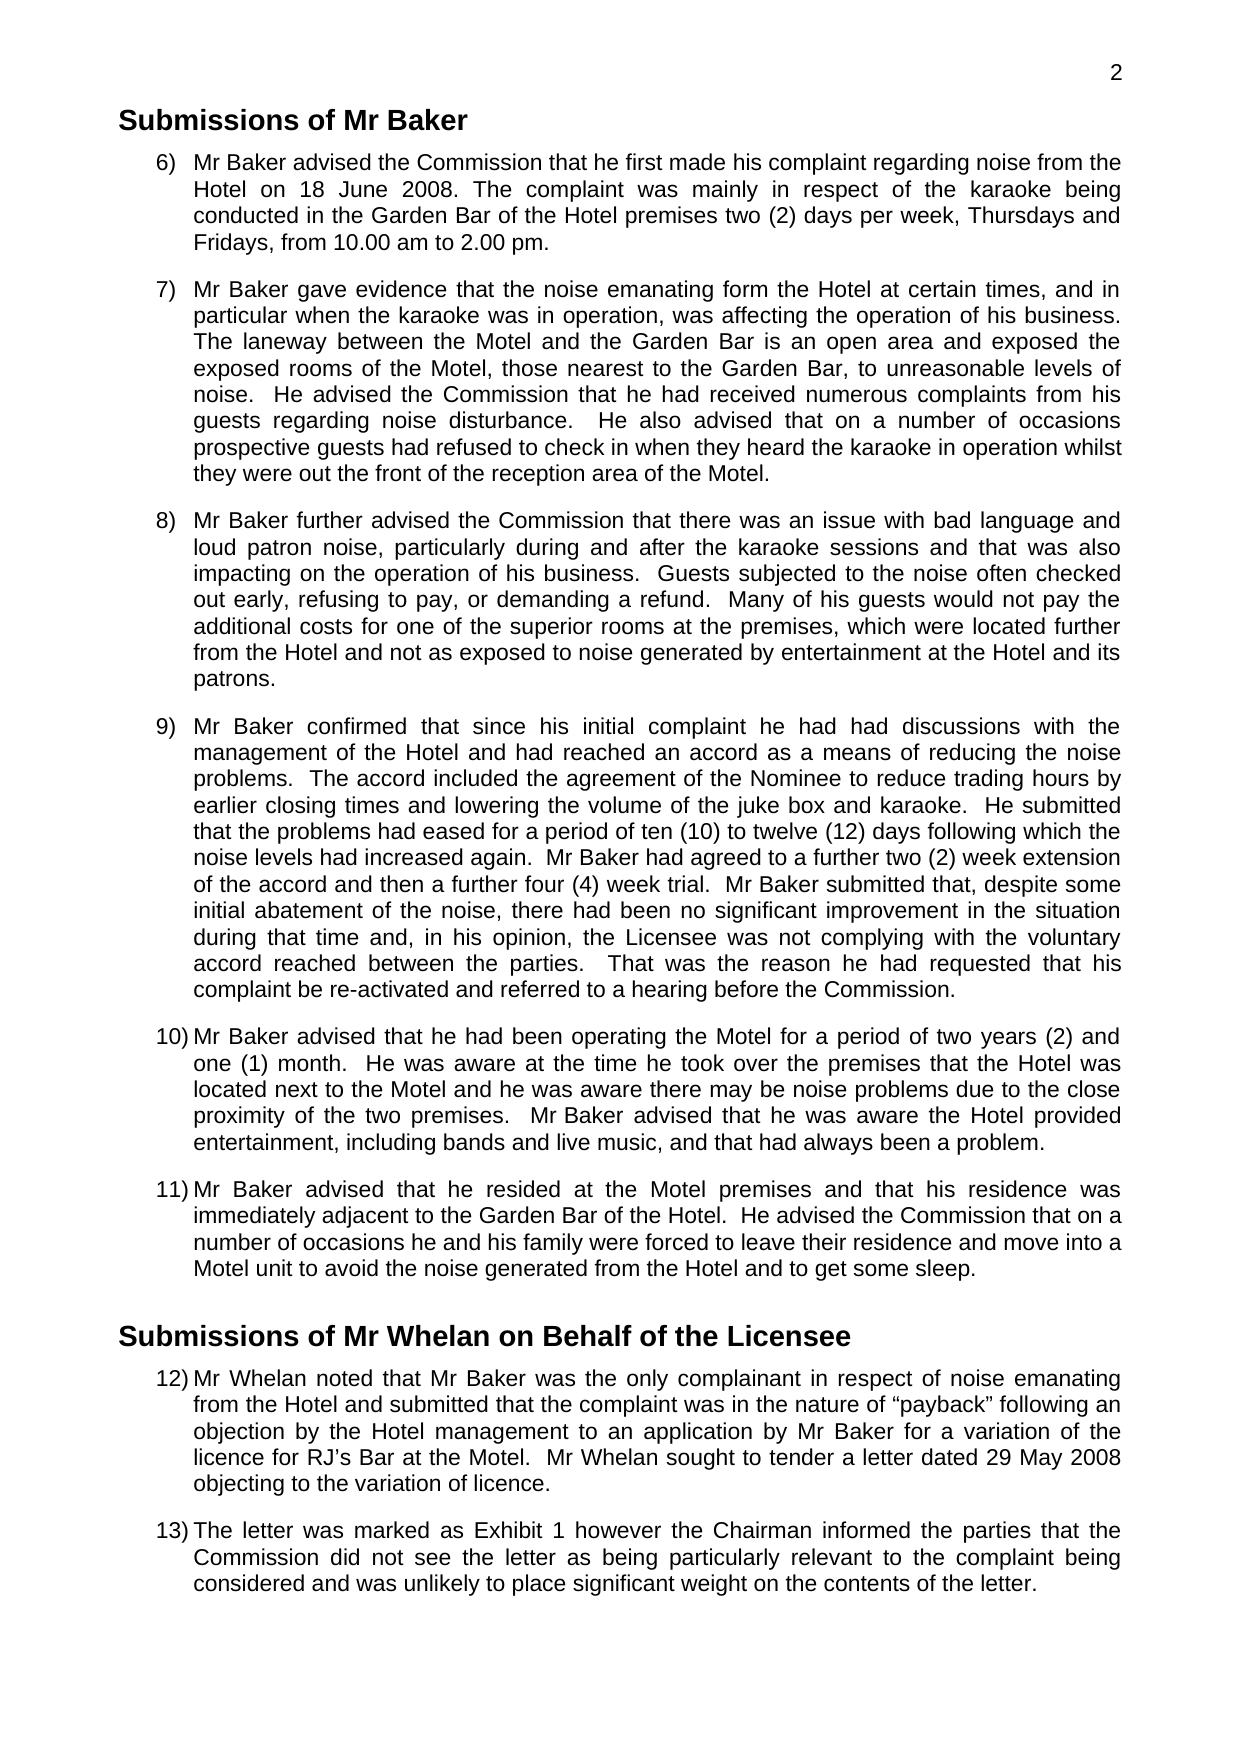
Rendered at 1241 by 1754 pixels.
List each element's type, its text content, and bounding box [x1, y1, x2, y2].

list Mr Baker gave evidence that the noise emanating form the Hotel at certain times, and in particular when the karaoke was in operation, was affecting the operation of his business. The laneway between the Motel and the Garden Bar is an open area and exposed the exposed rooms of the Motel, those nearest to the Garden Bar, to unreasonable levels of noise. He advised the Commission that he had received numerous complaints from his guests regarding noise disturbance. He also advised that on a number of occasions prospective guests had refused to check in when they heard the karaoke in operation whilst they were out the front of the reception area of the Motel. [156, 276, 1122, 486]
list Mr Baker advised the Commission that he first made his complaint regarding noise from the Hotel on 18 June 2008. The complaint was mainly in respect of the karaoke being conducted in the Garden Bar of the Hotel premises two (2) days per week, Thursdays and Fridays, from 10.00 am to 2.00 pm. [156, 149, 1122, 255]
list Mr Whelan noted that Mr Baker was the only complainant in respect of noise emanating from the Hotel and submitted that the complaint was in the nature of “payback” following an objection by the Hotel management to an application by Mr Baker for a variation of the licence for RJ’s Bar at the Motel. Mr Whelan sought to tender a letter dated 29 May 2008 objecting to the variation of licence. [156, 1365, 1122, 1497]
list The letter was marked as Exhibit 1 however the Chairman informed the parties that the Commission did not see the letter as being particularly relevant to the complaint being considered and was unlikely to place significant weight on the contents of the letter. [156, 1517, 1122, 1597]
list Mr Baker advised that he had been operating the Motel for a period of two years (2) and one (1) month. He was aware at the time he took over the premises that the Hotel was located next to the Motel and he was aware there may be noise problems due to the close proximity of the two premises. Mr Baker advised that he was aware the Hotel provided entertainment, including bands and live music, and that had always been a problem. [156, 1023, 1122, 1155]
list Mr Baker further advised the Commission that there was an issue with bad language and loud patron noise, particularly during and after the karaoke sessions and that was also impacting on the operation of his business. Guests subjected to the noise often checked out early, refusing to pay, or demanding a refund. Many of his guests would not pay the additional costs for one of the superior rooms at the premises, which were located further from the Hotel and not as exposed to noise generated by entertainment at the Hotel and its patrons. [156, 507, 1122, 692]
list Mr Baker confirmed that since his initial complaint he had had discussions with the management of the Hotel and had reached an accord as a means of reducing the noise problems. The accord included the agreement of the Nominee to reduce trading hours by earlier closing times and lowering the volume of the juke box and karaoke. He submitted that the problems had eased for a period of ten (10) to twelve (12) days following which the noise levels had increased again. Mr Baker had agreed to a further two (2) week extension of the accord and then a further four (4) week trial. Mr Baker submitted that, despite some initial abatement of the noise, there had been no significant improvement in the situation during that time and, in his opinion, the Licensee was not complying with the voluntary accord reached between the parties. That was the reason he had requested that his complaint be re-activated and referred to a hearing before the Commission. [156, 713, 1122, 1002]
subtitle Submissions of Mr Baker [118, 103, 1122, 137]
subtitle Submissions of Mr Whelan on Behalf of the Licensee [118, 1319, 1122, 1352]
list Mr Baker advised that he resided at the Motel premises and that his residence was immediately adjacent to the Garden Bar of the Hotel. He advised the Commission that on a number of occasions he and his family were forced to leave their residence and move into a Motel unit to avoid the noise generated from the Hotel and to get some sleep. [156, 1176, 1122, 1281]
